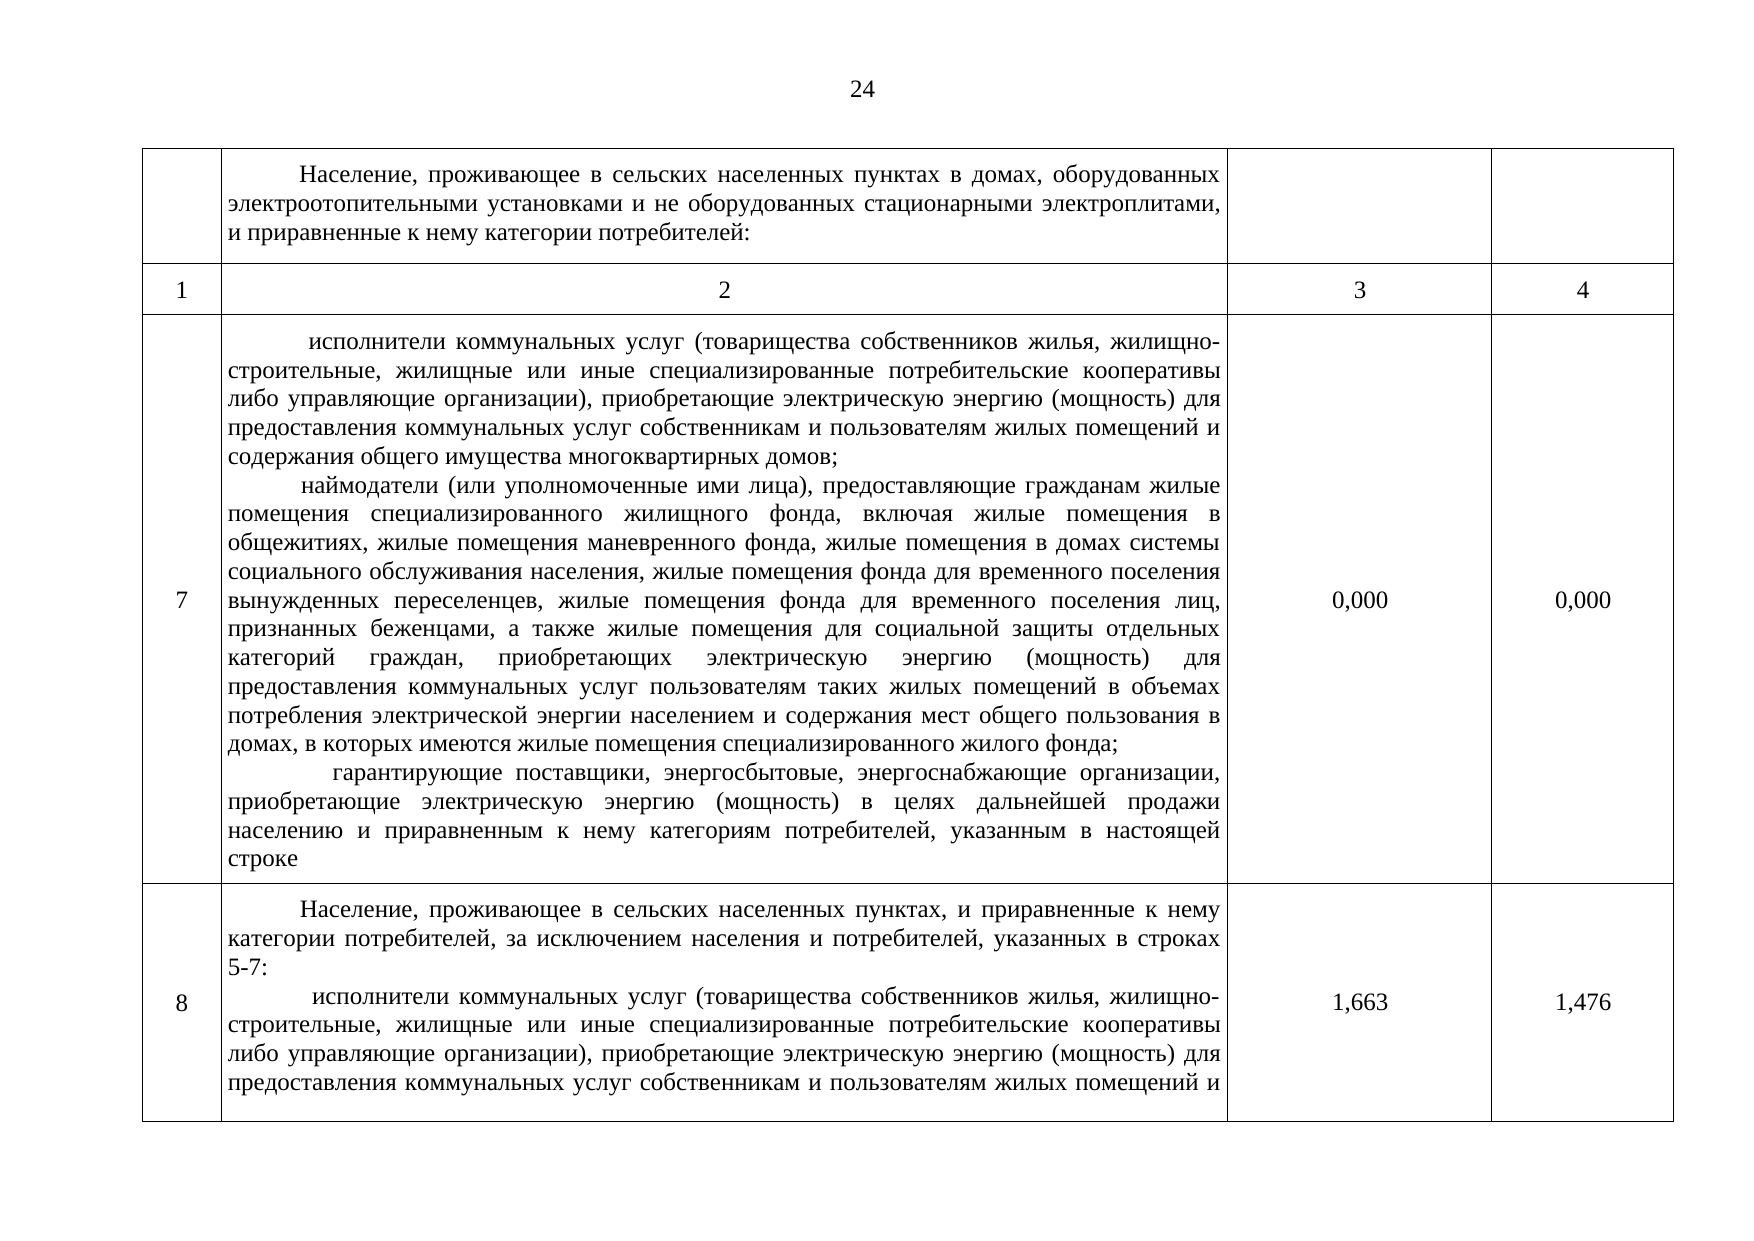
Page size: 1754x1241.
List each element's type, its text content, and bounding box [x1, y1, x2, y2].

table_cell Население, проживающее в сельских населенных пунктах в домах, оборудованных электроотопительными установками и не оборудованных стационарными электроплитами, и приравненные к нему категории потребителей: [222, 149, 1227, 263]
table_cell 2 [222, 264, 1227, 314]
table_cell 4 [1492, 264, 1673, 314]
table_cell 1,476 [1492, 884, 1673, 1121]
table_cell [1228, 149, 1491, 263]
table_cell 0,000 [1492, 315, 1673, 883]
table_cell 7 [143, 315, 221, 883]
table_cell [143, 149, 221, 263]
table_cell 1,663 [1228, 884, 1491, 1121]
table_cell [222, 884, 1227, 1121]
table_cell 8 [143, 884, 221, 1121]
table_cell [1492, 149, 1673, 263]
table_cell 0,000 [1228, 315, 1491, 883]
table_cell 3 [1228, 264, 1491, 314]
table_cell исполнители коммунальных услуг (товарищества собственников жилья, жилищно-строительные, жилищные или иные специализированные потребительские кооперативы либо управляющие организации), приобретающие электрическую энергию (мощность) для предоставления коммунальных услуг собственникам и пользователям жилых помещений и содержания общего имущества многоквартирных домов; наймодатели (или уполномоченные ими лица), предоставляющие гражданам жилые помещения специализированного жилищного фонда, включая жилые помещения в общежитиях, жилые помещения маневренного фонда, жилые помещения в домах системы социального обслуживания населения, жилые помещения фонда для временного поселения вынужденных переселенцев, жилые помещения фонда для временного поселения лиц, признанных беженцами, а также жилые помещения для социальной защиты отдельных категорий граждан, приобретающих электрическую энергию (мощность) для предоставления коммунальных услуг пользователям таких жилых помещений в объемах потребления электрической энергии населением и содержания мест общего пользования в домах, в которых имеются жилые помещения специализированного жилого фонда; гарантирующие поставщики, энергосбытовые, энергоснабжающие организации, приобретающие электрическую энергию (мощность) в целях дальнейшей продажи населению и приравненным к нему категориям потребителей, указанным в настоящей строке [222, 315, 1227, 883]
table_cell 1 [143, 264, 221, 314]
